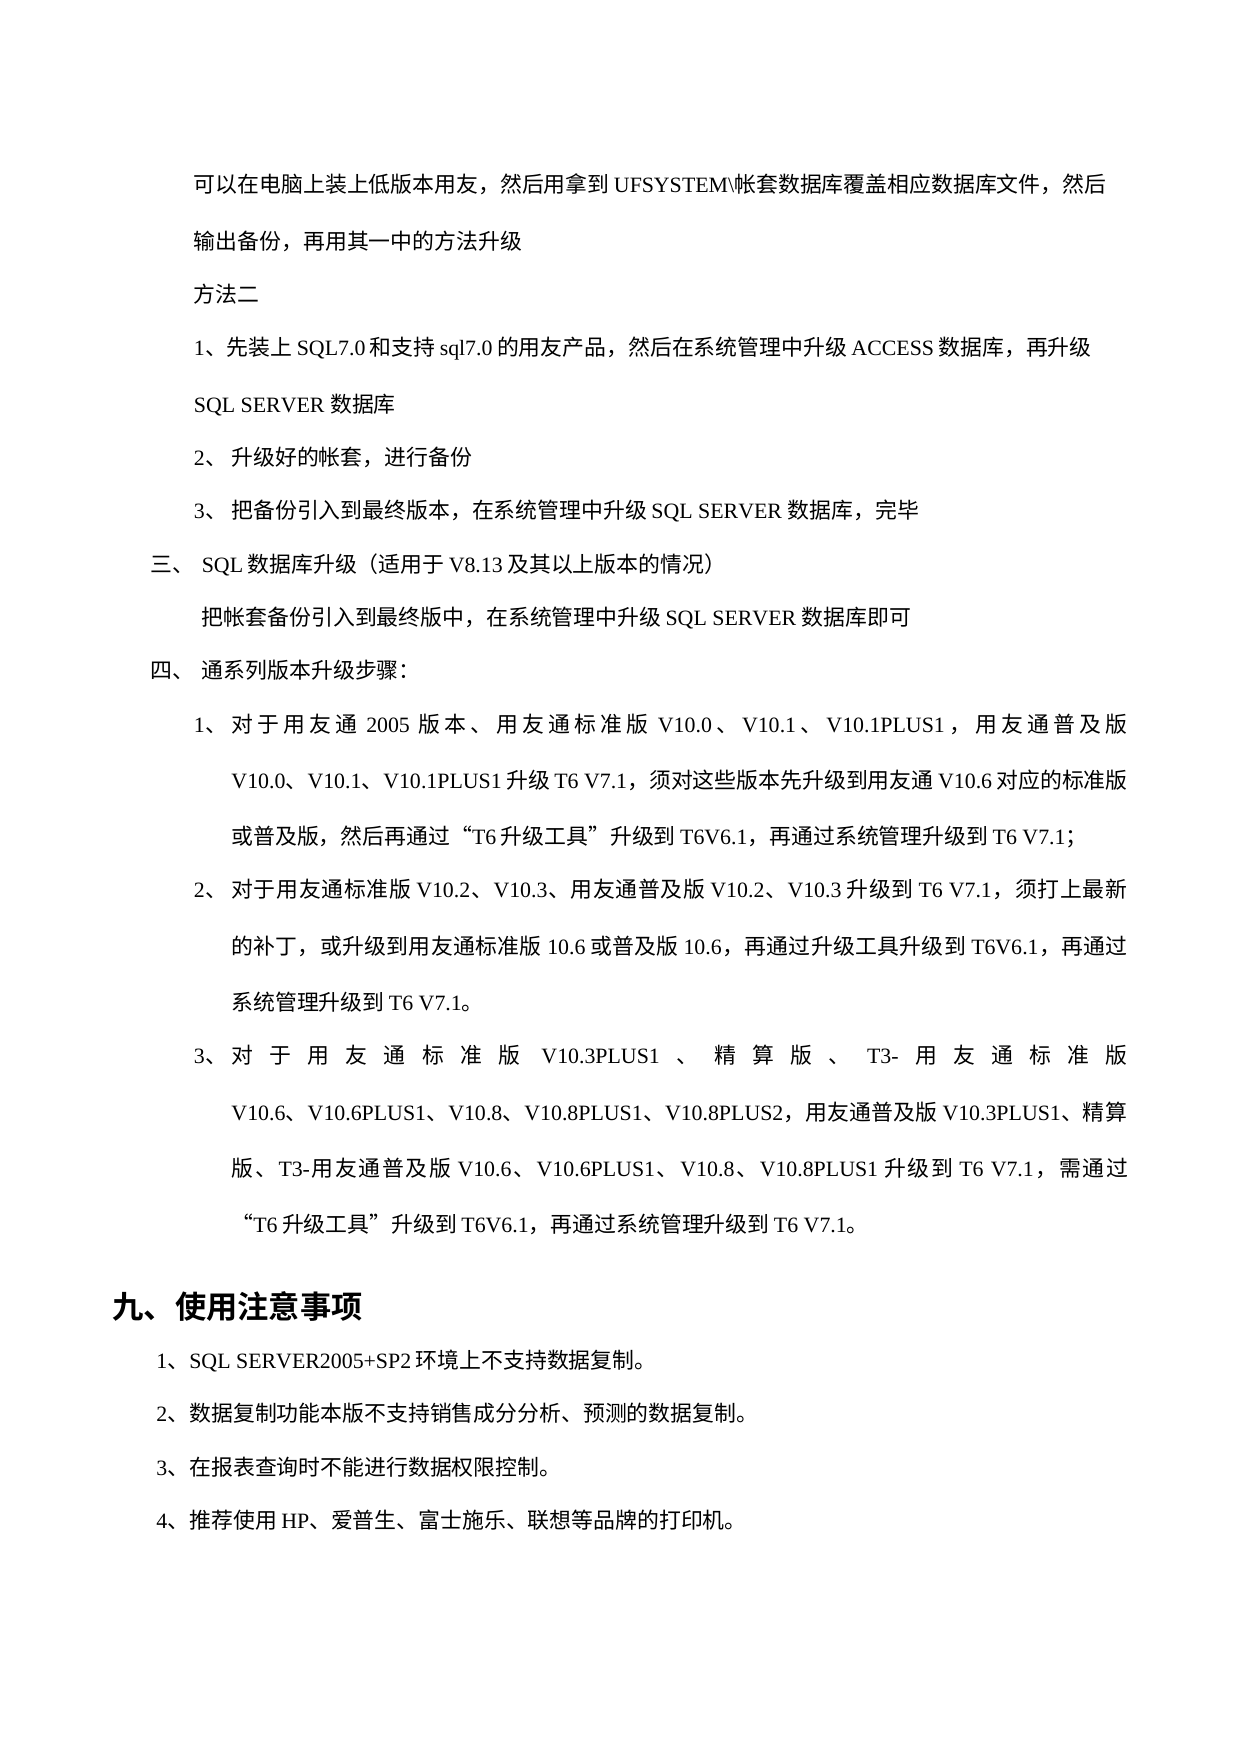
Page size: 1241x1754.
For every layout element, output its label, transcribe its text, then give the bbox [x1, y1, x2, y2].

list 对于用友通标准版V10.3PLUS1、精算版、T3-用友通标准版V10.6、V10.6PLUS1、V10.8、V10.8PLUS1、V10.8PLUS2，用友通普及版V10.3PLUS1、精算版、T3-用友通普及版V10.6、V10.6PLUS1、V10.8、V10.8PLUS1升级到T6 V7.1，需通过“T6升级工具”升级到T6V6.1，再通过系统管理升级到T6 V7.1。 [194, 1035, 1128, 1242]
text 方法二 [194, 274, 1128, 312]
list 通系列版本升级步骤： [150, 650, 1128, 688]
list SQL数据库升级（适用于V8.13及其以上版本的情况） [150, 544, 1128, 581]
text 3、在报表查询时不能进行数据权限控制。 [112, 1447, 1128, 1484]
text 可以在电脑上装上低版本用友，然后用拿到UFSYSTEM\帐套数据库覆盖相应数据库文件，然后输出备份，再用其一中的方法升级 [194, 164, 1128, 258]
text 2、数据复制功能本版不支持销售成分分析、预测的数据复制。 [112, 1393, 1128, 1431]
list 把备份引入到最终版本，在系统管理中升级SQL SERVER 数据库，完毕 [194, 490, 1128, 528]
list 对于用友通标准版V10.2、V10.3、用友通普及版V10.2、V10.3升级到T6 V7.1，须打上最新的补丁，或升级到用友通标准版10.6或普及版10.6，再通过升级工具升级到T6V6.1，再通过系统管理升级到T6 V7.1。 [194, 869, 1128, 1019]
text 4、推荐使用HP、爱普生、富士施乐、联想等品牌的打印机。 [112, 1500, 1128, 1538]
list 对于用友通2005版本、用友通标准版V10.0、V10.1、V10.1PLUS1，用友通普及版V10.0、V10.1、V10.1PLUS1升级T6 V7.1，须对这些版本先升级到用友通V10.6对应的标准版或普及版，然后再通过“T6升级工具”升级到T6V6.1，再通过系统管理升级到T6 V7.1； [194, 704, 1128, 854]
text 1、先装上SQL7.0和支持sql7.0的用友产品，然后在系统管理中升级ACCESS数据库，再升级SQL SERVER 数据库 [194, 327, 1128, 421]
subtitle 九、使用注意事项 [112, 1282, 1128, 1328]
text 把帐套备份引入到最终版中，在系统管理中升级SQL SERVER 数据库即可 [202, 597, 1128, 634]
text 1、SQL SERVER2005+SP2环境上不支持数据复制。 [112, 1340, 1128, 1378]
list 升级好的帐套，进行备份 [194, 437, 1128, 474]
